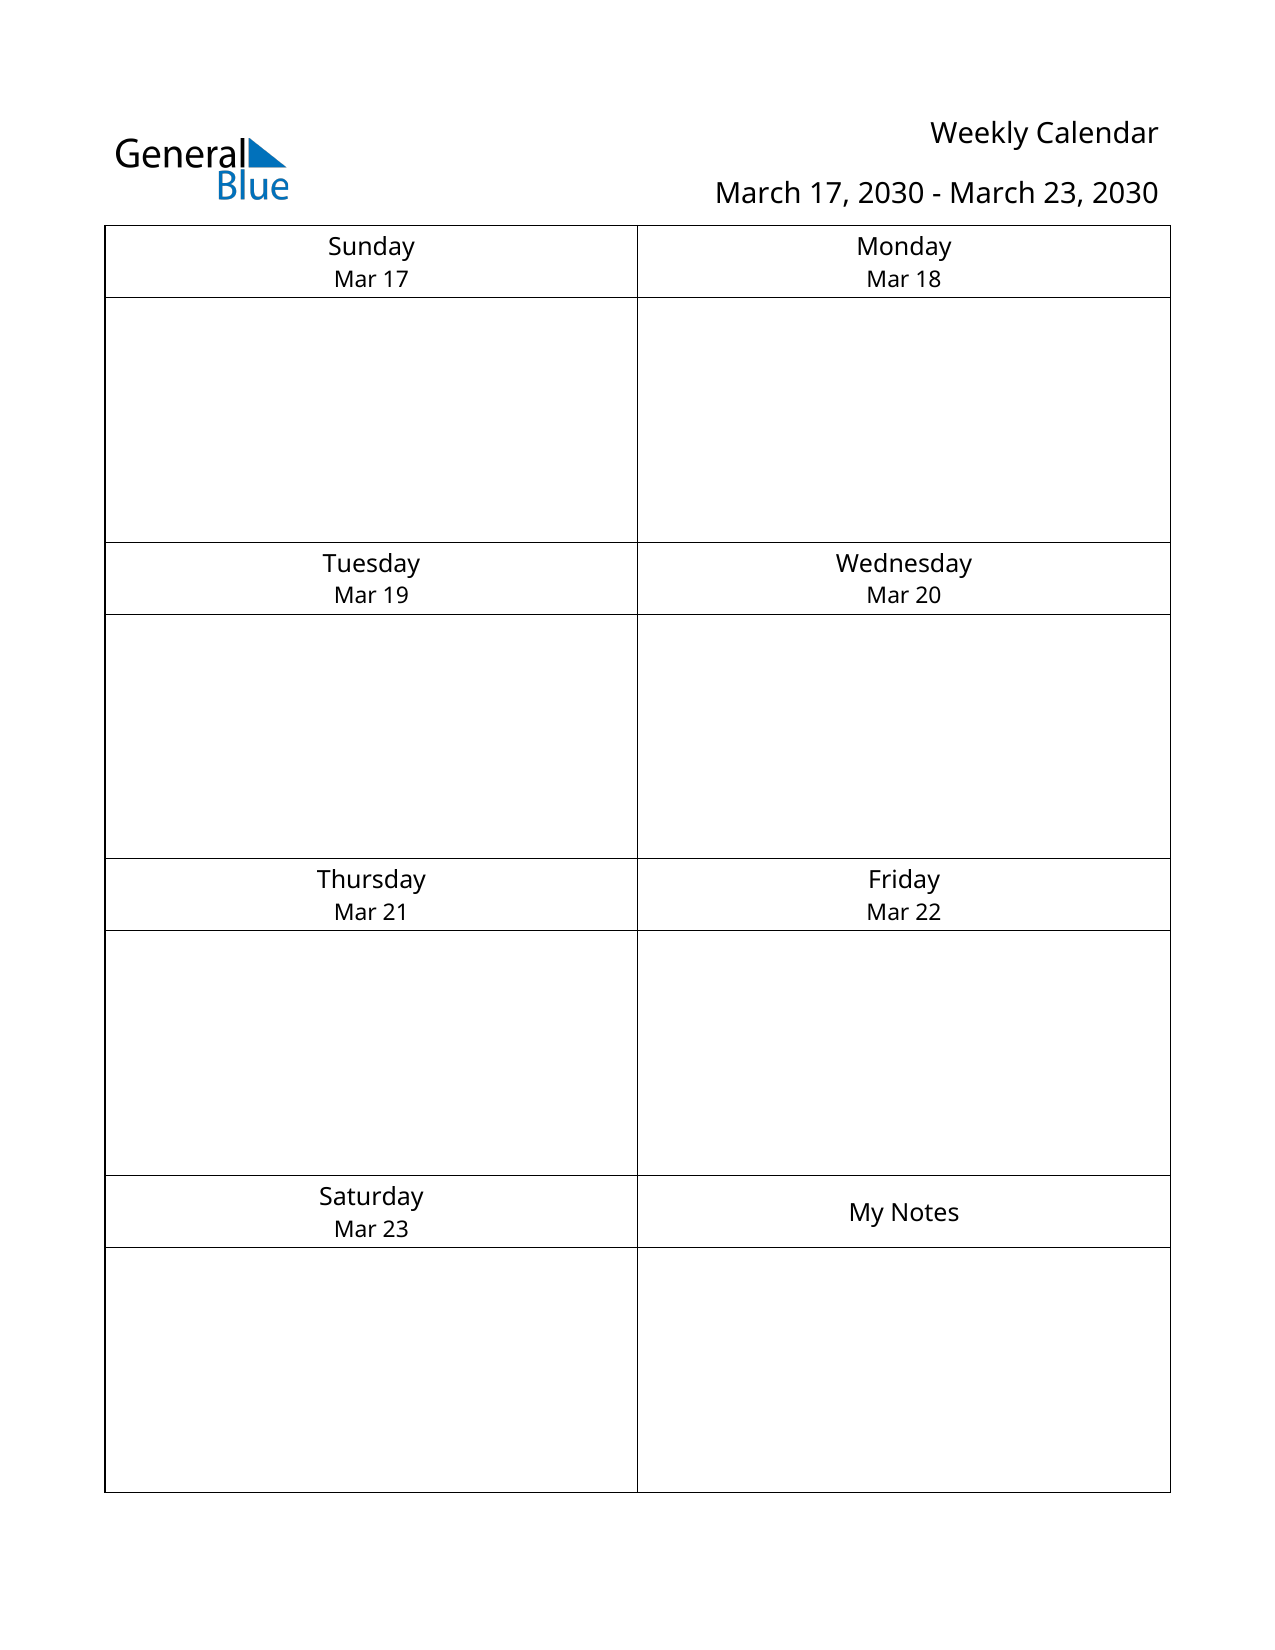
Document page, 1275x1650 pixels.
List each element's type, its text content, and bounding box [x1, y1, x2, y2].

picture [116, 138, 289, 200]
table_cell Saturday Mar 23 [106, 1176, 637, 1247]
table_cell [106, 298, 637, 542]
table_cell [638, 1248, 1170, 1492]
table_cell Wednesday Mar 20 [638, 543, 1170, 613]
table_cell Friday Mar 22 [638, 859, 1170, 930]
table_cell [638, 931, 1170, 1175]
table_cell [638, 615, 1170, 858]
table_header Weekly Calendar March 17, 2030 - March 23, 2030 [302, 113, 1170, 225]
table_cell Tuesday Mar 19 [106, 543, 637, 613]
table_cell [106, 931, 637, 1175]
table_cell Monday Mar 18 [638, 226, 1170, 297]
table_cell Sunday Mar 17 [106, 226, 637, 297]
table_cell My Notes [638, 1176, 1170, 1247]
table_cell Thursday Mar 21 [106, 859, 637, 930]
table_cell [106, 1248, 637, 1492]
table_cell [638, 298, 1170, 542]
table_header [105, 113, 302, 225]
table_cell [106, 615, 637, 858]
